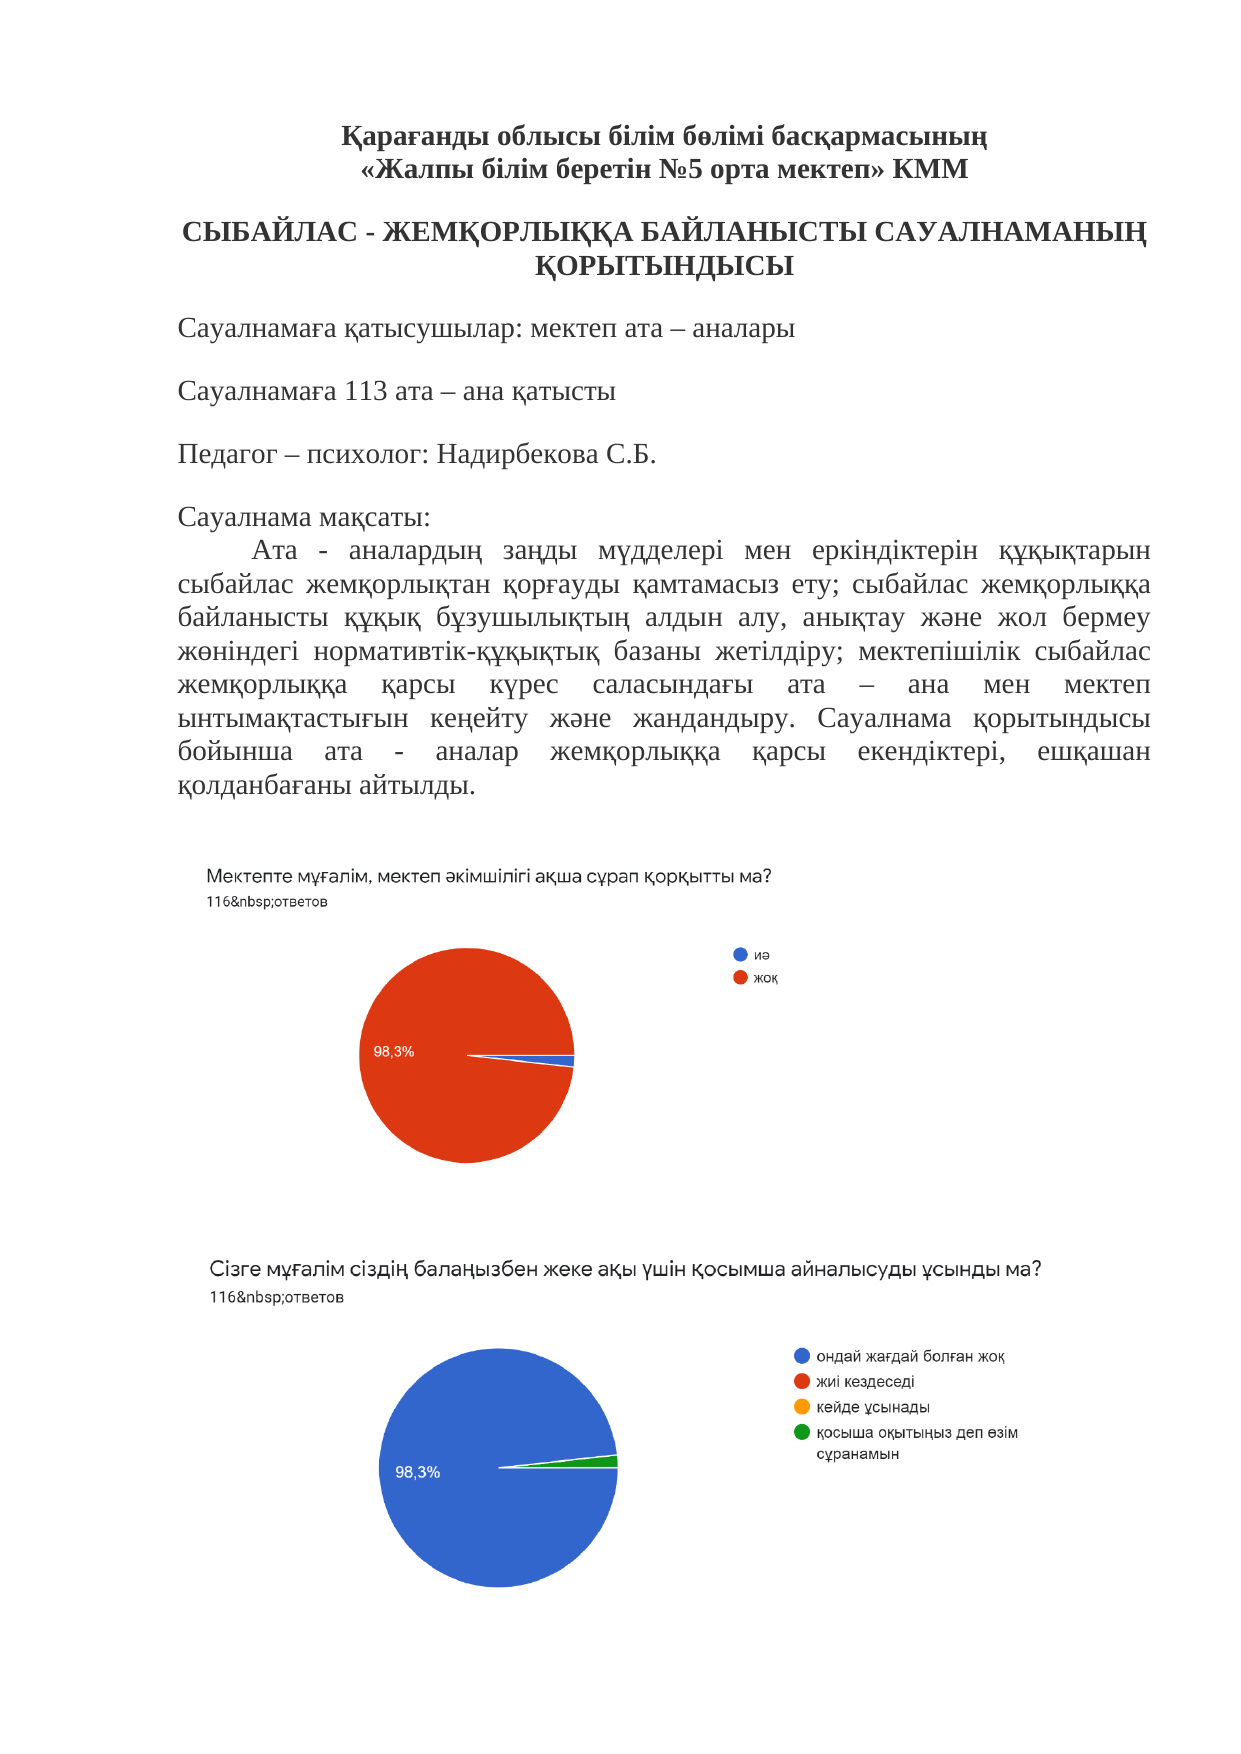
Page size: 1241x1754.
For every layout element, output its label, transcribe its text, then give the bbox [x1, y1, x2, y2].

text Педагог – психолог: Надирбекова С.Б. [177, 436, 1152, 469]
text Сауалнамаға 113 ата – ана қатысты [177, 373, 1152, 407]
picture [177, 834, 1056, 1204]
text «Жалпы білім беретін №5 орта мектеп» КММ [177, 152, 1152, 185]
text Ата - аналардың заңды мүдделері мен еркіндіктерін құқықтарын сыбайлас жемқорлықтан қорғауды қамтамасыз ету; сыбайлас жемқорлыққа байланысты құқық бұзушылықтың алдын алу, анықтау және жол бермеу жөніндегі нормативтік-құқықтық базаны жетілдіру; мектепішілік сыбайлас жемқорлыққа қарсы күрес саласындағы ата – ана мен мектеп ынтымақтастығын кеңейту және жандандыру. Сауалнама қорытындысы бойынша ата - аналар жемқорлыққа қарсы екендіктері, ешқашан қолданбағаны айтылды. [177, 532, 1152, 801]
text Сауалнама мақсаты: [177, 499, 1152, 532]
text Сауалнамаға қатысушылар: мектеп ата – аналары [177, 311, 1152, 344]
text СЫБАЙЛАС - ЖЕМҚОРЛЫҚҚА БАЙЛАНЫСТЫ САУАЛНАМАНЫҢ ҚОРЫТЫНДЫСЫ [177, 214, 1152, 281]
text Қарағанды облысы білім бөлімі басқармасының [177, 118, 1152, 152]
picture [177, 1222, 1152, 1633]
